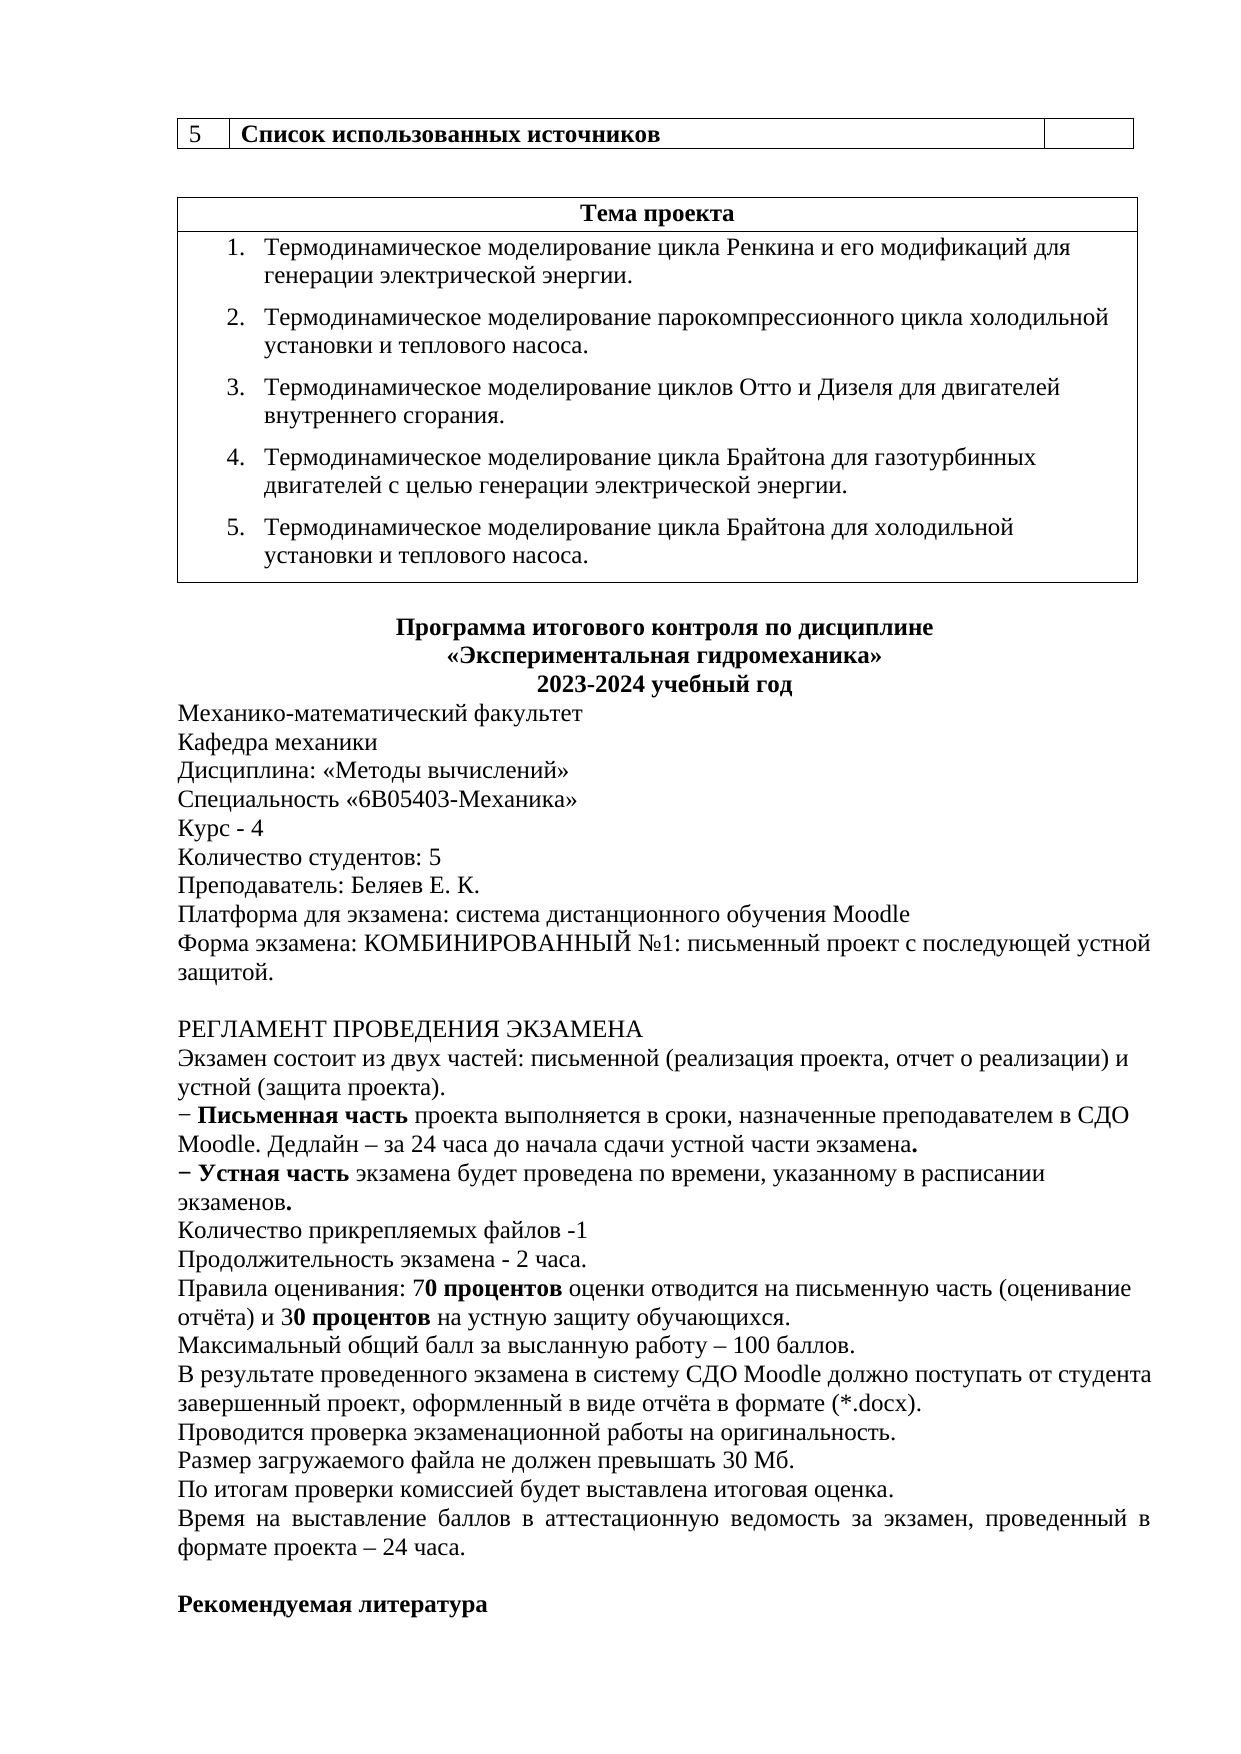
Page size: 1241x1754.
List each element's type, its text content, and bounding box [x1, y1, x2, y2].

text В результате проведенного экзамена в систему СДО Moodle должно поступать от студента завершенный проект, оформленный в виде отчёта в формате (*.docx). [177, 1359, 1152, 1417]
text 2023-2024 учебный год [177, 669, 1152, 698]
text Количество студентов: 5 [177, 842, 1152, 870]
text Курс - 4 [177, 813, 1152, 842]
text Преподаватель: Беляев Е. К. [177, 870, 1152, 899]
table_cell Термодинамическое моделирование цикла Ренкина и его модификаций для генерации электрической энергии. Термодинамическое моделирование парокомпрессионного цикла холодильной установки и теплового насоса. Термодинамическое моделирование циклов Отто и Дизеля для двигателей внутреннего сгорания. Термодинамическое моделирование цикла Брайтона для газотурбинных двигателей с целью генерации электрической энергии. Термодинамическое моделирование цикла Брайтона для холодильной установки и теплового насоса. [178, 232, 1137, 582]
text Форма экзамена: КОМБИНИРОВАННЫЙ №1: письменный проект с последующей устной защитой. [177, 928, 1152, 985]
text Проводится проверка экзаменационной работы на оригинальность. [177, 1417, 1152, 1445]
text Механико-математический факультет [177, 698, 1152, 727]
text Платформа для экзамена: система дистанционного обучения Moodle [177, 899, 1152, 928]
text Размер загружаемого файла не должен превышать 30 Мб. [177, 1445, 1152, 1474]
text Кафедра механики [177, 727, 1152, 755]
table_cell [1045, 119, 1133, 148]
text Специальность «6В05403-Механика» [177, 784, 1152, 813]
text «Экспериментальная гидромеханика» [177, 640, 1152, 669]
text Правила оценивания: 70 процентов оценки отводится на письменную часть (оценивание отчёта) и 30 процентов на устную защиту обучающихся. [177, 1273, 1152, 1330]
text − Устная часть экзамена будет проведена по времени, указанному в расписании экзаменов. [177, 1158, 1152, 1215]
text Программа итогового контроля по дисциплине [177, 612, 1152, 640]
table_header Тема проекта [178, 198, 1137, 231]
text Продолжительность экзамена - 2 часа. [177, 1244, 1152, 1273]
table_cell 5 [178, 119, 229, 148]
text Рекомендуемая литература [177, 1589, 1163, 1618]
text Количество прикрепляемых файлов -1 [177, 1215, 1152, 1244]
table_cell Список использованных источников [230, 119, 1044, 148]
text Дисциплина: «Методы вычислений» [177, 755, 1152, 784]
text Максимальный общий балл за высланную работу – 100 баллов. [177, 1330, 1152, 1359]
text − Письменная часть проекта выполняется в сроки, назначенные преподавателем в СДО Moodle. Дедлайн – за 24 часа до начала сдачи устной части экзамена. [177, 1100, 1152, 1158]
text РЕГЛАМЕНТ ПРОВЕДЕНИЯ ЭКЗАМЕНА [177, 1014, 1152, 1043]
text По итогам проверки комиссией будет выставлена итоговая оценка. [177, 1474, 1152, 1503]
text Время на выставление баллов в аттестационную ведомость за экзамен, проведенный в формате проекта – 24 часа. [177, 1503, 1152, 1560]
text Экзамен состоит из двух частей: письменной (реализация проекта, отчет о реализации) и устной (защита проекта). [177, 1043, 1152, 1100]
